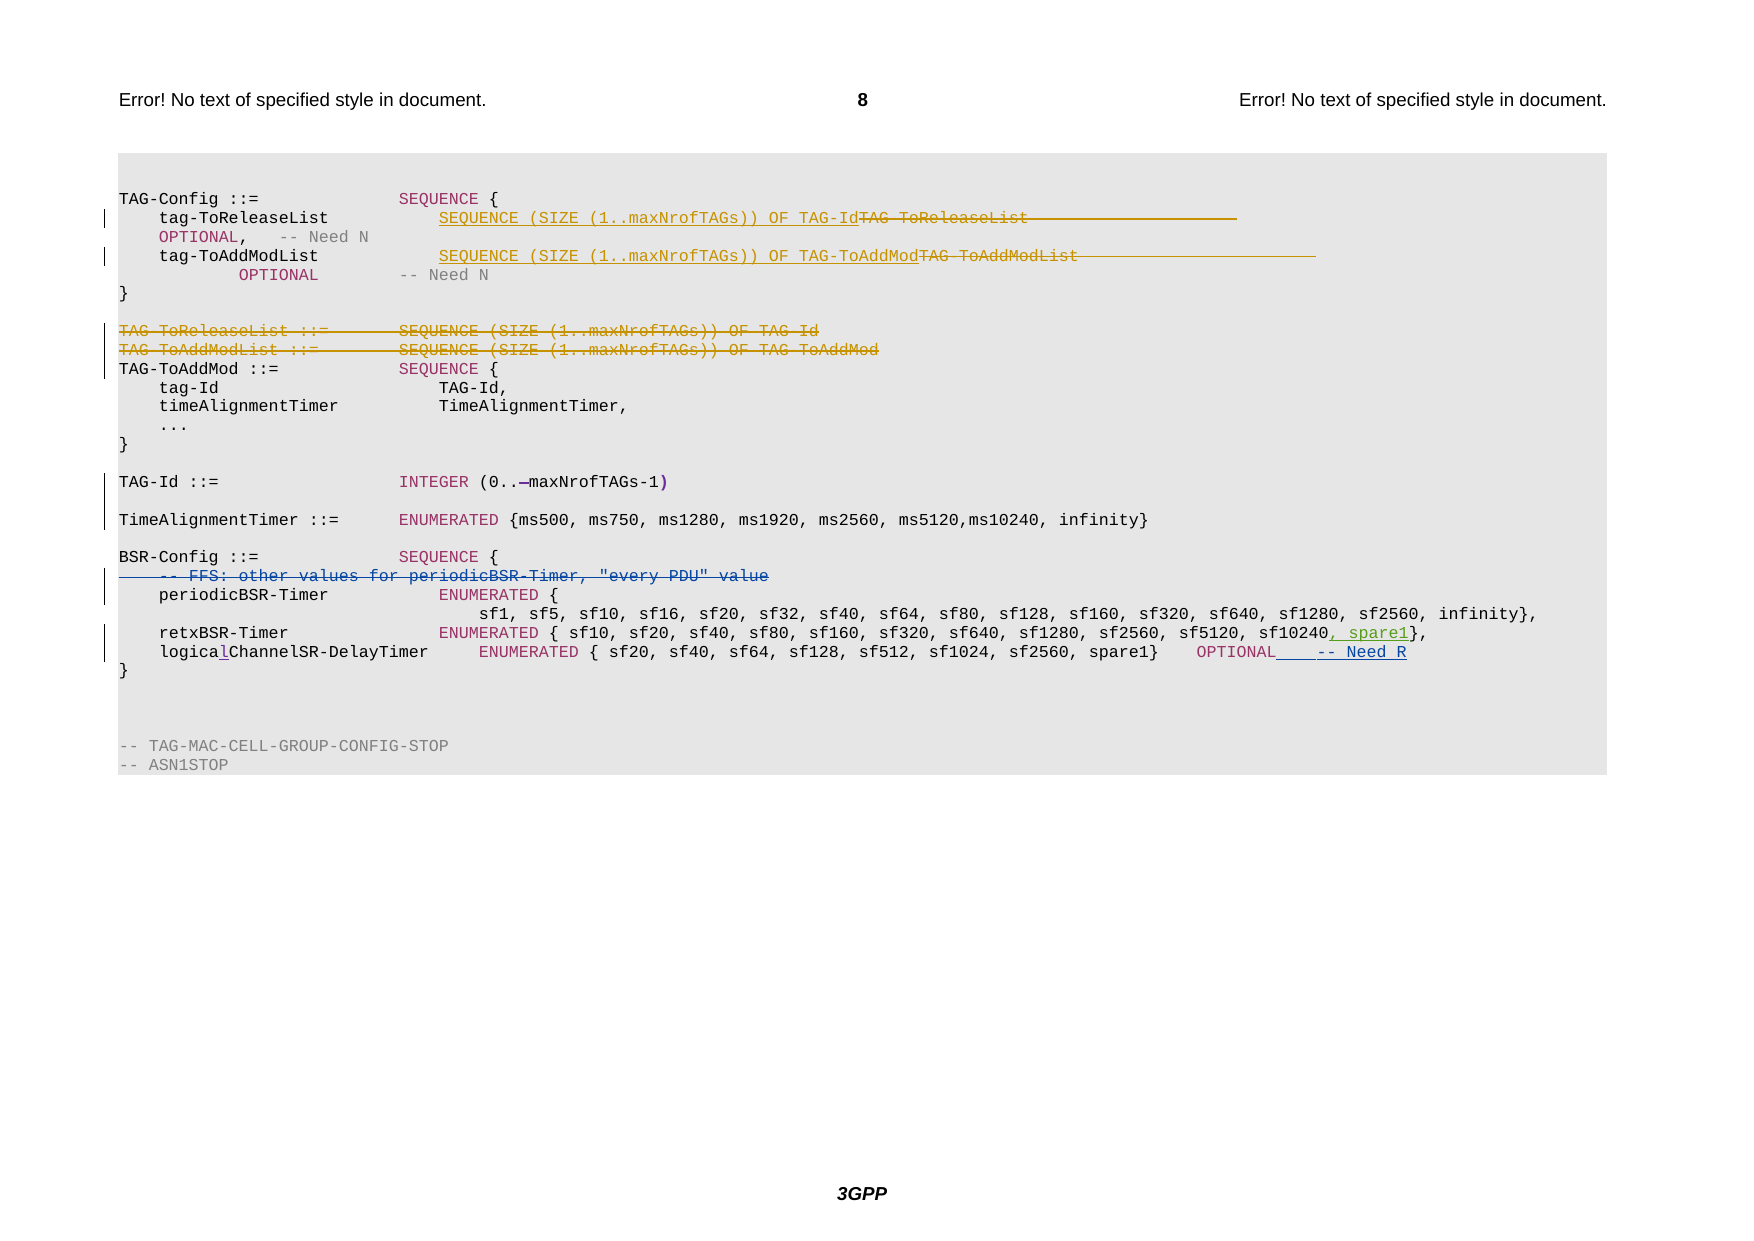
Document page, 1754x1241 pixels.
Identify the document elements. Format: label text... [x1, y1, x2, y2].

text sf1, sf5, sf10, sf16, sf20, sf32, sf40, sf64, sf80, sf128, sf160, sf320, sf640, sf1280, sf2560, infinity}, [118, 605, 1607, 624]
text periodicBSR-Timer ENUMERATED { [118, 587, 1607, 605]
text } [118, 436, 1607, 454]
text -- ASN1STOP [118, 756, 1607, 775]
text TAG-Id ::= INTEGER (0..maxNrofTAGs-1) [118, 473, 1607, 492]
text } [118, 285, 1607, 304]
text tag-ToAddModList OPTIONAL -- Need N [118, 247, 1607, 285]
text timeAlignmentTimer TimeAlignmentTimer, [118, 398, 1607, 417]
text TAG-ToAddMod ::= SEQUENCE { [118, 360, 1607, 379]
text TAG-Config ::= SEQUENCE { [118, 191, 1607, 209]
text ... [118, 417, 1607, 436]
text BSR-Config ::= SEQUENCE { [118, 549, 1607, 568]
text tag-Id TAG-Id, [118, 379, 1607, 398]
text -- TAG-MAC-CELL-GROUP-CONFIG-STOP [118, 737, 1607, 756]
text retxBSR-Timer ENUMERATED { sf10, sf20, sf40, sf80, sf160, sf320, sf640, sf1280, sf2560, sf5120, sf10240}, [118, 624, 1607, 643]
text TimeAlignmentTimer ::= ENUMERATED {ms500, ms750, ms1280, ms1920, ms2560, ms5120,ms10240, infinity} [118, 511, 1607, 530]
text } [118, 662, 1607, 681]
text logicaChannelSR-DelayTimer ENUMERATED { sf20, sf40, sf64, sf128, sf512, sf1024, sf2560, spare1} OPTIONAL [118, 643, 1607, 662]
text tag-ToReleaseList OPTIONAL, -- Need N [118, 209, 1607, 247]
